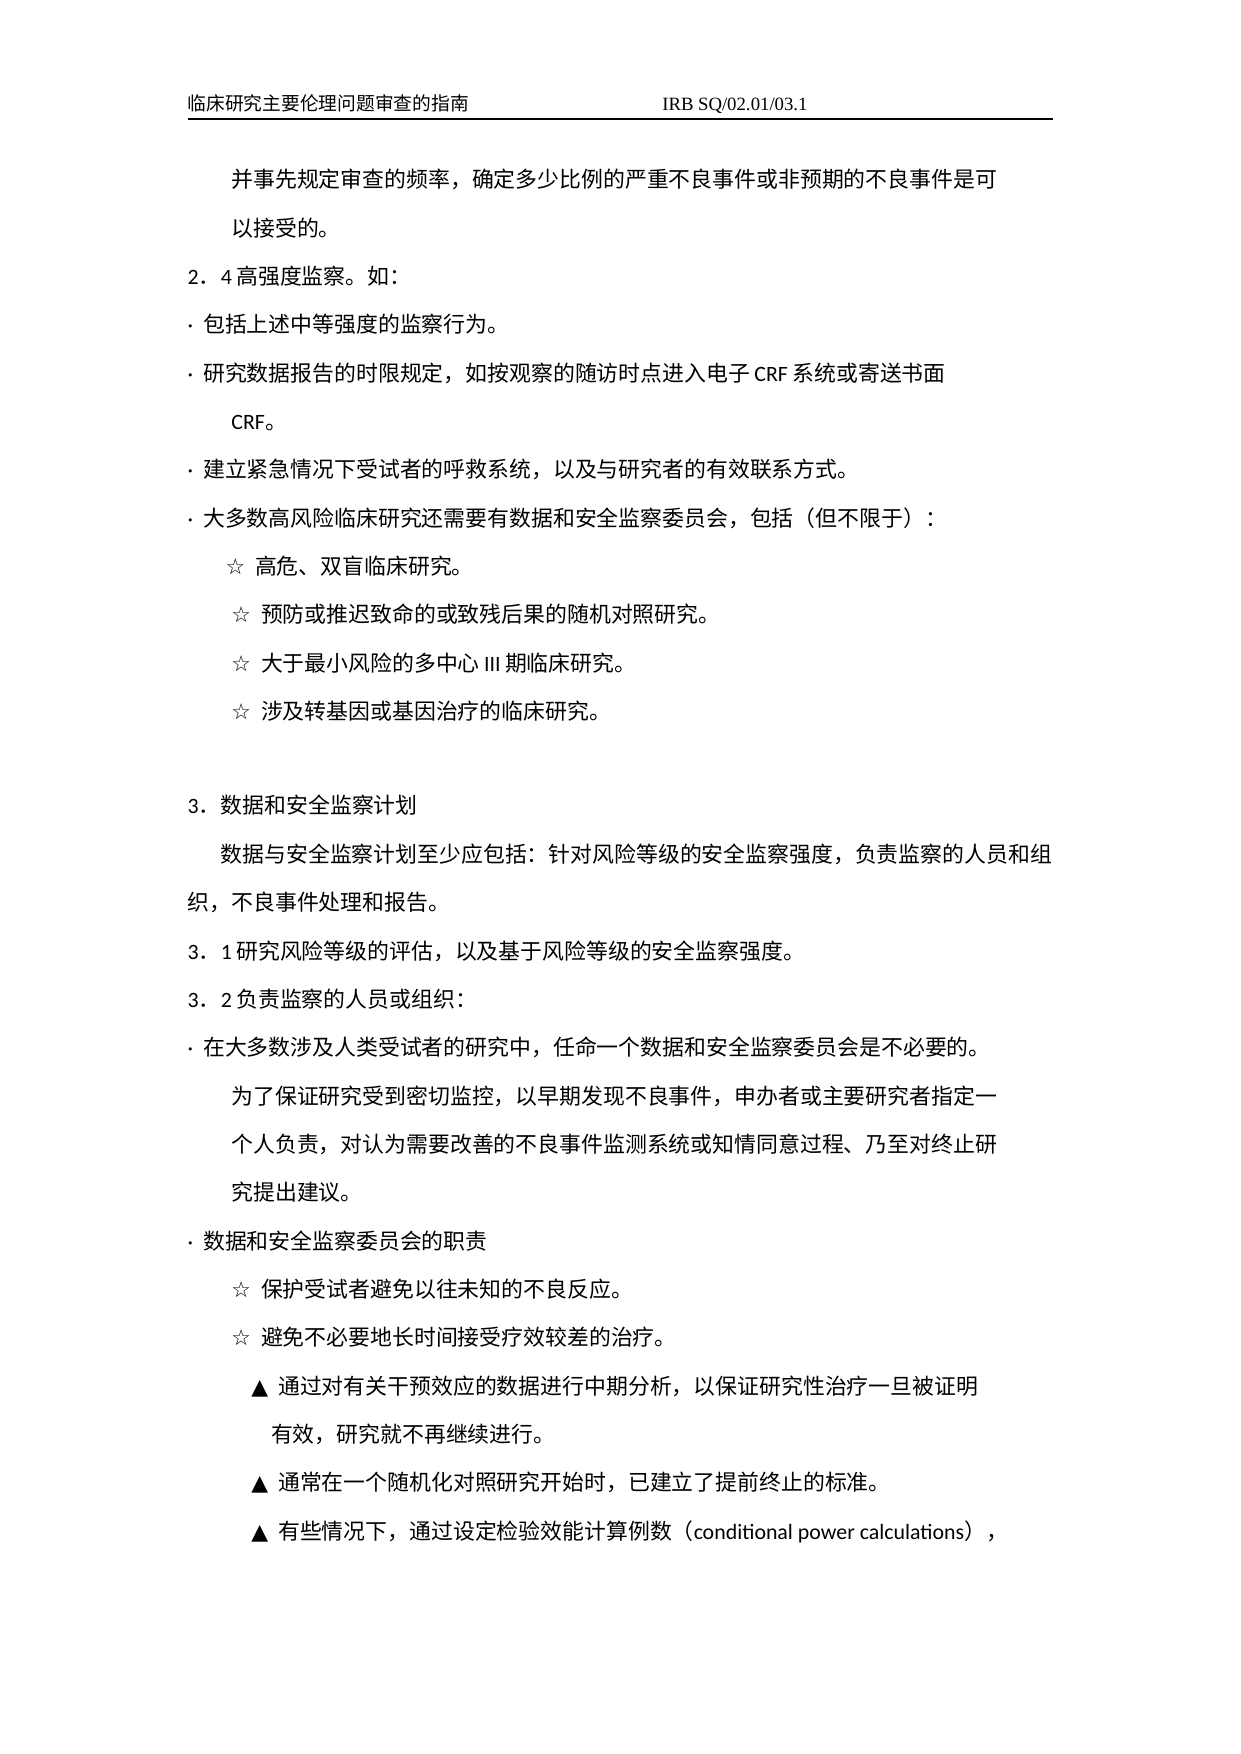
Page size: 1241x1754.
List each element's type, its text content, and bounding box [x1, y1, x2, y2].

text 为了保证研究受到密切监控，以早期发现不良事件，申办者或主要研究者指定一 [187, 1078, 1053, 1111]
text · 在大多数涉及人类受试者的研究中，任命一个数据和安全监察委员会是不必要的。 [187, 1030, 1053, 1062]
text CRF。 [187, 404, 1053, 436]
text ▲ 有些情况下，通过设定检验效能计算例数（conditional power calculations）， [187, 1513, 1053, 1546]
text ☆ 保护受试者避免以往未知的不良反应。 [187, 1272, 1053, 1304]
text ☆ 大于最小风险的多中心III期临床研究。 [187, 645, 1053, 678]
text 个人负责，对认为需要改善的不良事件监测系统或知情同意过程、乃至对终止研 [187, 1127, 1053, 1159]
text · 研究数据报告的时限规定，如按观察的随访时点进入电子CRF系统或寄送书面 [187, 355, 1053, 388]
text 数据与安全监察计划至少应包括：针对风险等级的安全监察强度，负责监察的人员和组织，不良事件处理和报告。 [187, 836, 1053, 917]
text 3．2负责监察的人员或组织： [187, 982, 1053, 1014]
text 3．1研究风险等级的评估，以及基于风险等级的安全监察强度。 [187, 933, 1053, 966]
text 以接受的。 [187, 210, 1053, 243]
text ▲ 通过对有关干预效应的数据进行中期分析，以保证研究性治疗一旦被证明 [187, 1368, 1053, 1401]
text ☆ 高危、双盲临床研究。 [187, 549, 1053, 581]
text ☆ 预防或推迟致命的或致残后果的随机对照研究。 [187, 597, 1053, 629]
text ☆ 涉及转基因或基因治疗的临床研究。 [187, 694, 1053, 726]
text ☆ 避免不必要地长时间接受疗效较差的治疗。 [187, 1320, 1053, 1352]
text 2．4高强度监察。如： [187, 259, 1053, 291]
text · 大多数高风险临床研究还需要有数据和安全监察委员会，包括（但不限于）： [187, 500, 1053, 533]
text ▲ 通常在一个随机化对照研究开始时，已建立了提前终止的标准。 [187, 1465, 1053, 1497]
text · 数据和安全监察委员会的职责 [187, 1223, 1053, 1256]
text 并事先规定审查的频率，确定多少比例的严重不良事件或非预期的不良事件是可 [187, 162, 1053, 194]
text · 包括上述中等强度的监察行为。 [187, 307, 1053, 339]
text 有效，研究就不再继续进行。 [187, 1417, 1053, 1449]
text 3．数据和安全监察计划 [187, 788, 1053, 820]
text · 建立紧急情况下受试者的呼救系统，以及与研究者的有效联系方式。 [187, 452, 1053, 484]
text 究提出建议。 [187, 1175, 1053, 1207]
